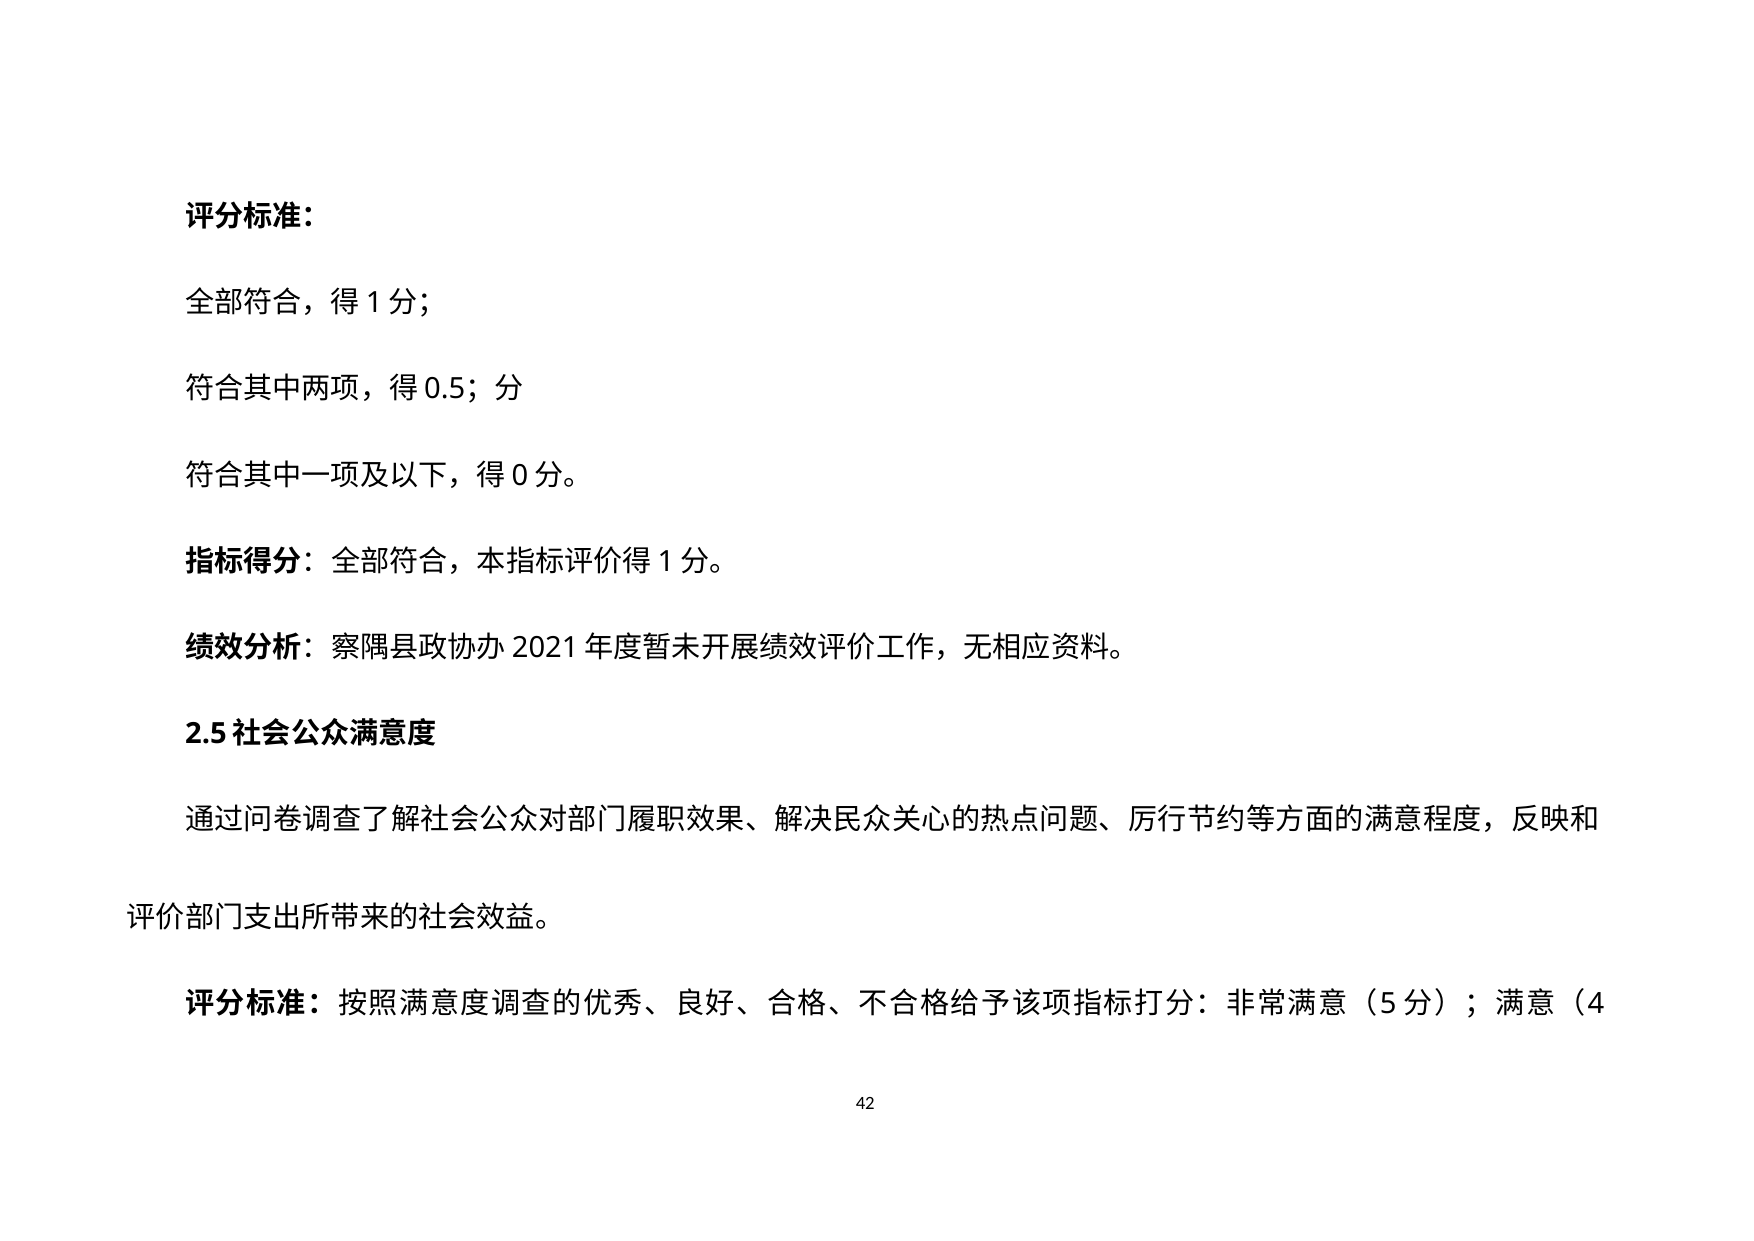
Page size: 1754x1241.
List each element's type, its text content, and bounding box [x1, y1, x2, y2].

text 评分标准： [126, 181, 1604, 246]
text 通过问卷调查了解社会公众对部门履职效果、解决民众关心的热点问题、厉行节约等方面的满意程度，反映和评价部门支出所带来的社会效益。 [126, 784, 1604, 947]
text 全部符合，得1分； [126, 267, 1604, 332]
text 指标得分：全部符合，本指标评价得1分。 [126, 526, 1604, 591]
text 符合其中两项，得0.5；分 [126, 354, 1604, 419]
text 绩效分析：察隅县政协办2021年度暂未开展绩效评价工作，无相应资料。 [126, 612, 1604, 677]
text 2.5社会公众满意度 [126, 698, 1604, 763]
text 符合其中一项及以下，得0分。 [126, 440, 1604, 505]
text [126, 968, 1604, 1033]
